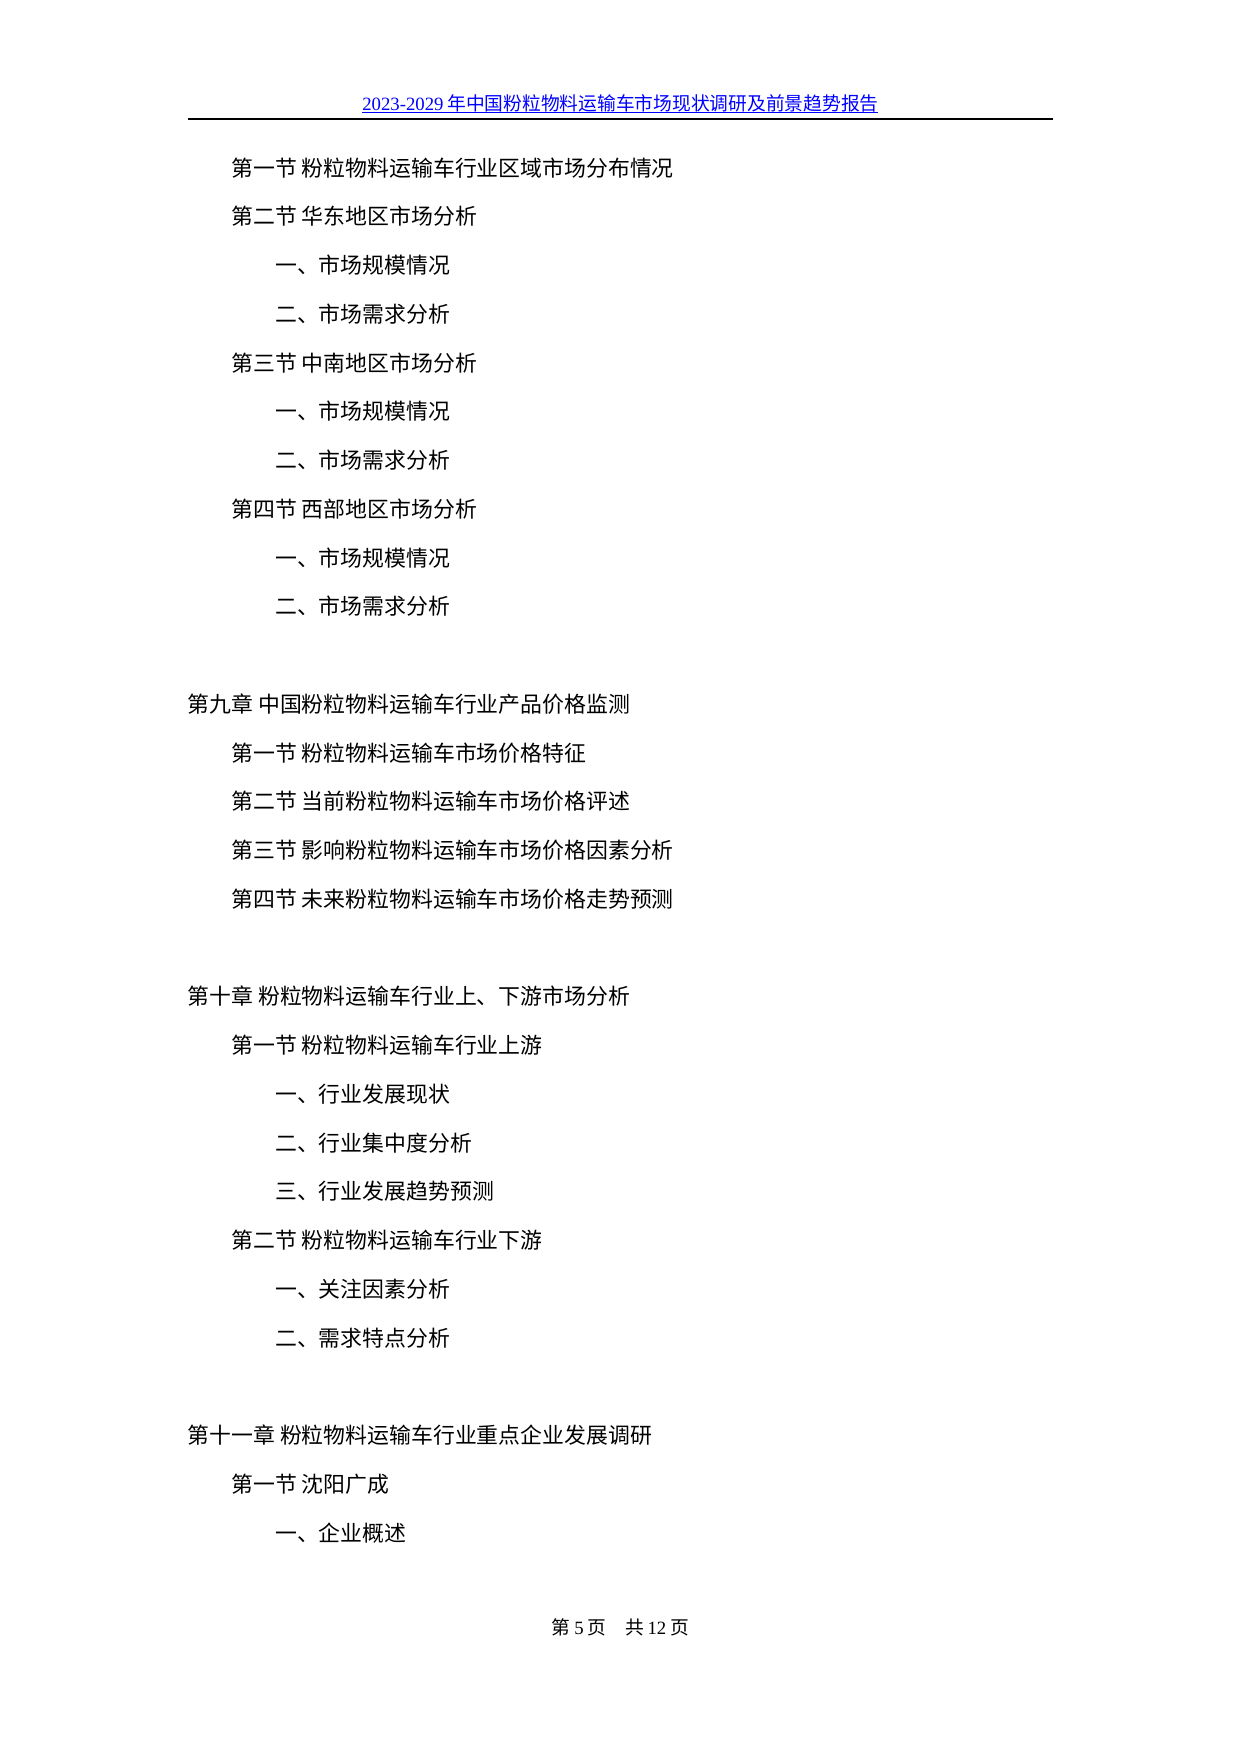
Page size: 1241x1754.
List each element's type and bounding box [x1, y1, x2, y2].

text [187, 150, 1053, 1548]
